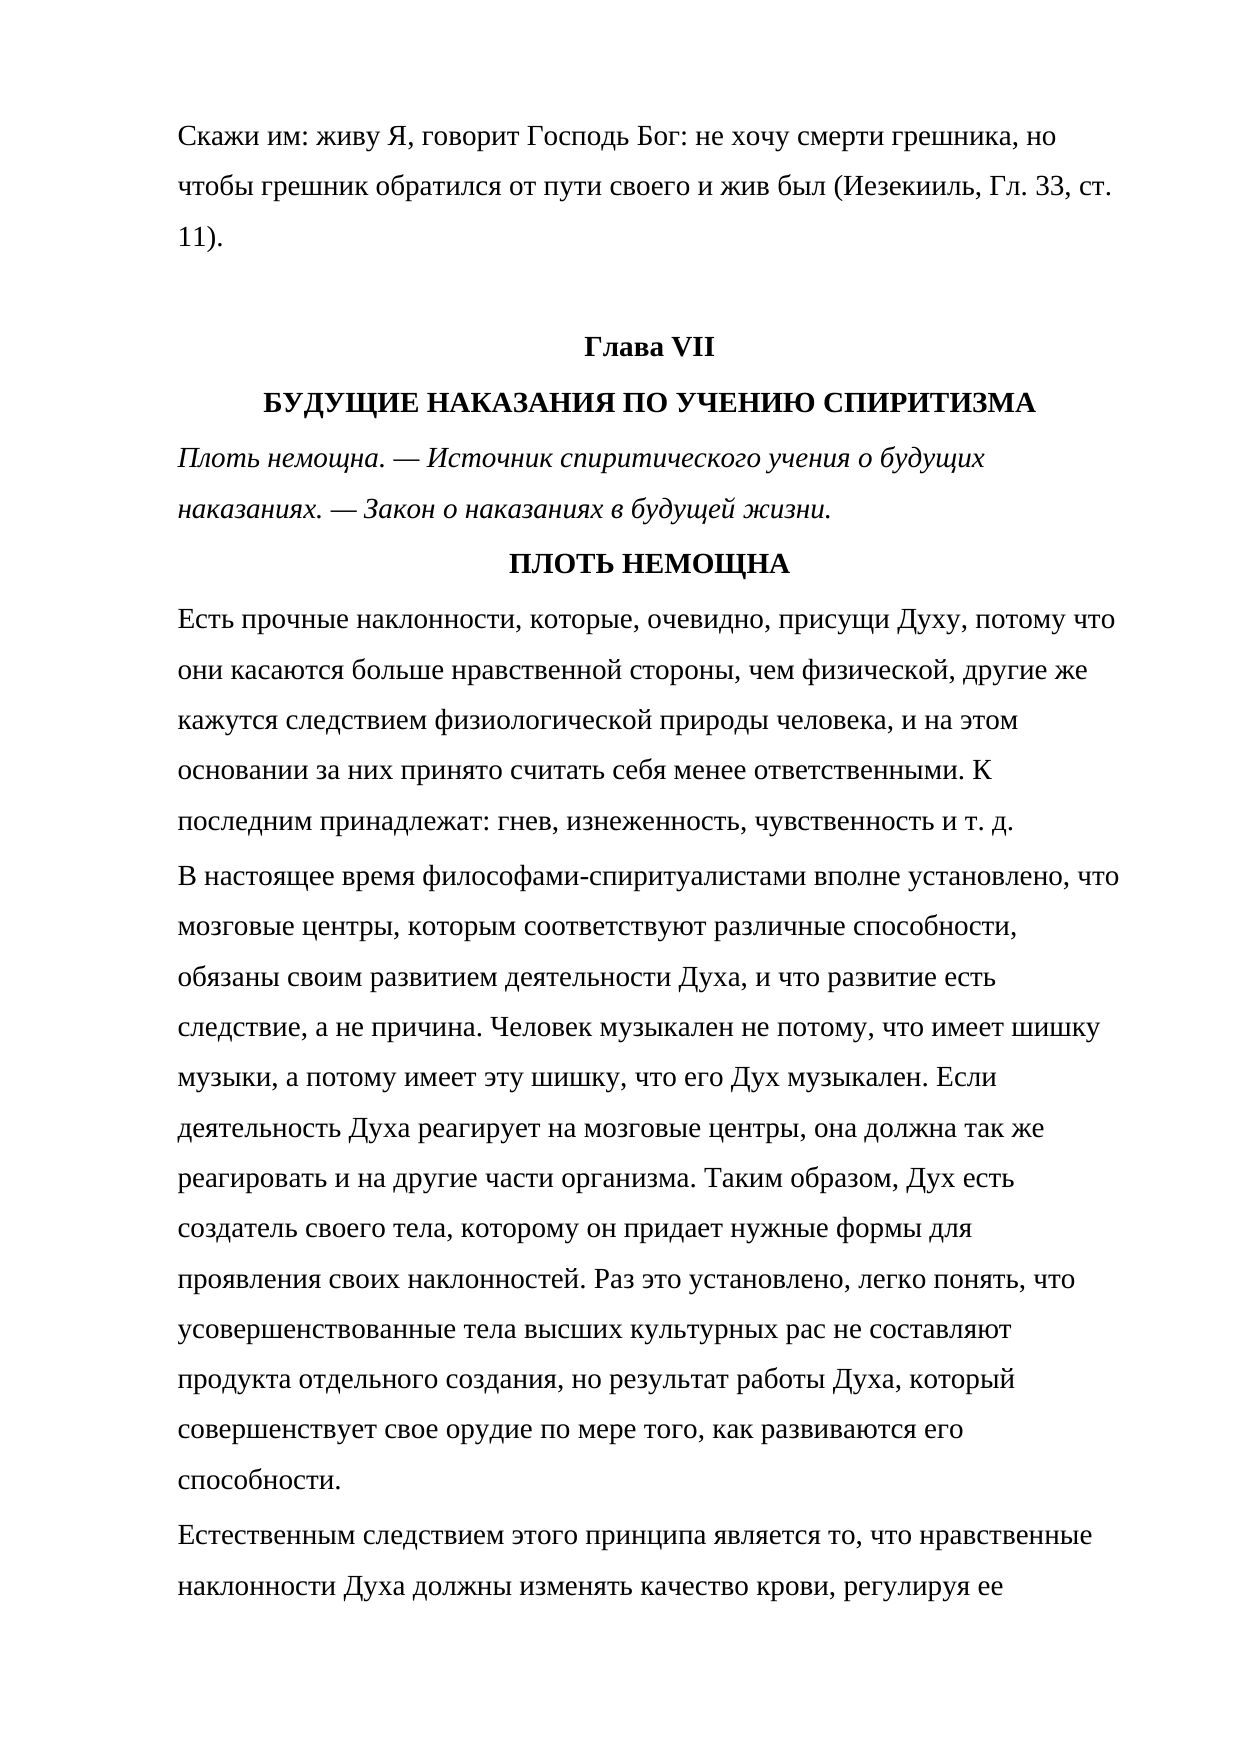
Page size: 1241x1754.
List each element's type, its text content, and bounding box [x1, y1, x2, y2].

text В настоящее время философами-спиритуалистами вполне установлено, что мозговые центры, которым соответствуют различные способности, обязаны своим развитием деятельности Духа, и что развитие есть следствие, а не причина. Человек музыкален не потому, что имеет шишку музыки, а потому имеет эту шишку, что его Дух музыкален. Если деятельность Духа реагирует на мозговые центры, она должна так же реагировать и на другие части организма. Таким образом, Дух есть создатель своего тела, которому он придает нужные формы для проявления своих наклонностей. Раз это установлено, легко понять, что усовершенствованные тела высших культурных рас не составляют продукта отдельного создания, но результат работы Духа, который совершенствует свое орудие по мере того, как развиваются его способности. [177, 858, 1122, 1496]
subtitle БУДУЩИЕ НАКАЗАНИЯ ПО УЧЕНИЮ СПИРИТИЗМА [177, 385, 1122, 418]
subtitle ПЛОТЬ НЕМОЩНА [177, 546, 1122, 580]
text Плоть немощна. — Источник спиритического учения о будущих наказаниях. — Закон о наказаниях в будущей жизни. [177, 440, 1122, 524]
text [177, 1517, 1122, 1601]
text Скажи им: живу Я, говорит Господь Бог: не хочу смерти грешника, но чтобы грешник обратился от пути своего и жив был (Иезекииль, Гл. 33, ст. 11). [177, 118, 1122, 252]
text Есть прочные наклонности, которые, очевидно, присущи Духу, потому что они касаются больше нравственной стороны, чем физической, другие же кажутся следствием физиологической природы человека, и на этом основании за них принято считать себя менее ответственными. К последним принадлежат: гнев, изнеженность, чувственность и т. д. [177, 602, 1122, 836]
subtitle Глава VII [177, 329, 1122, 363]
